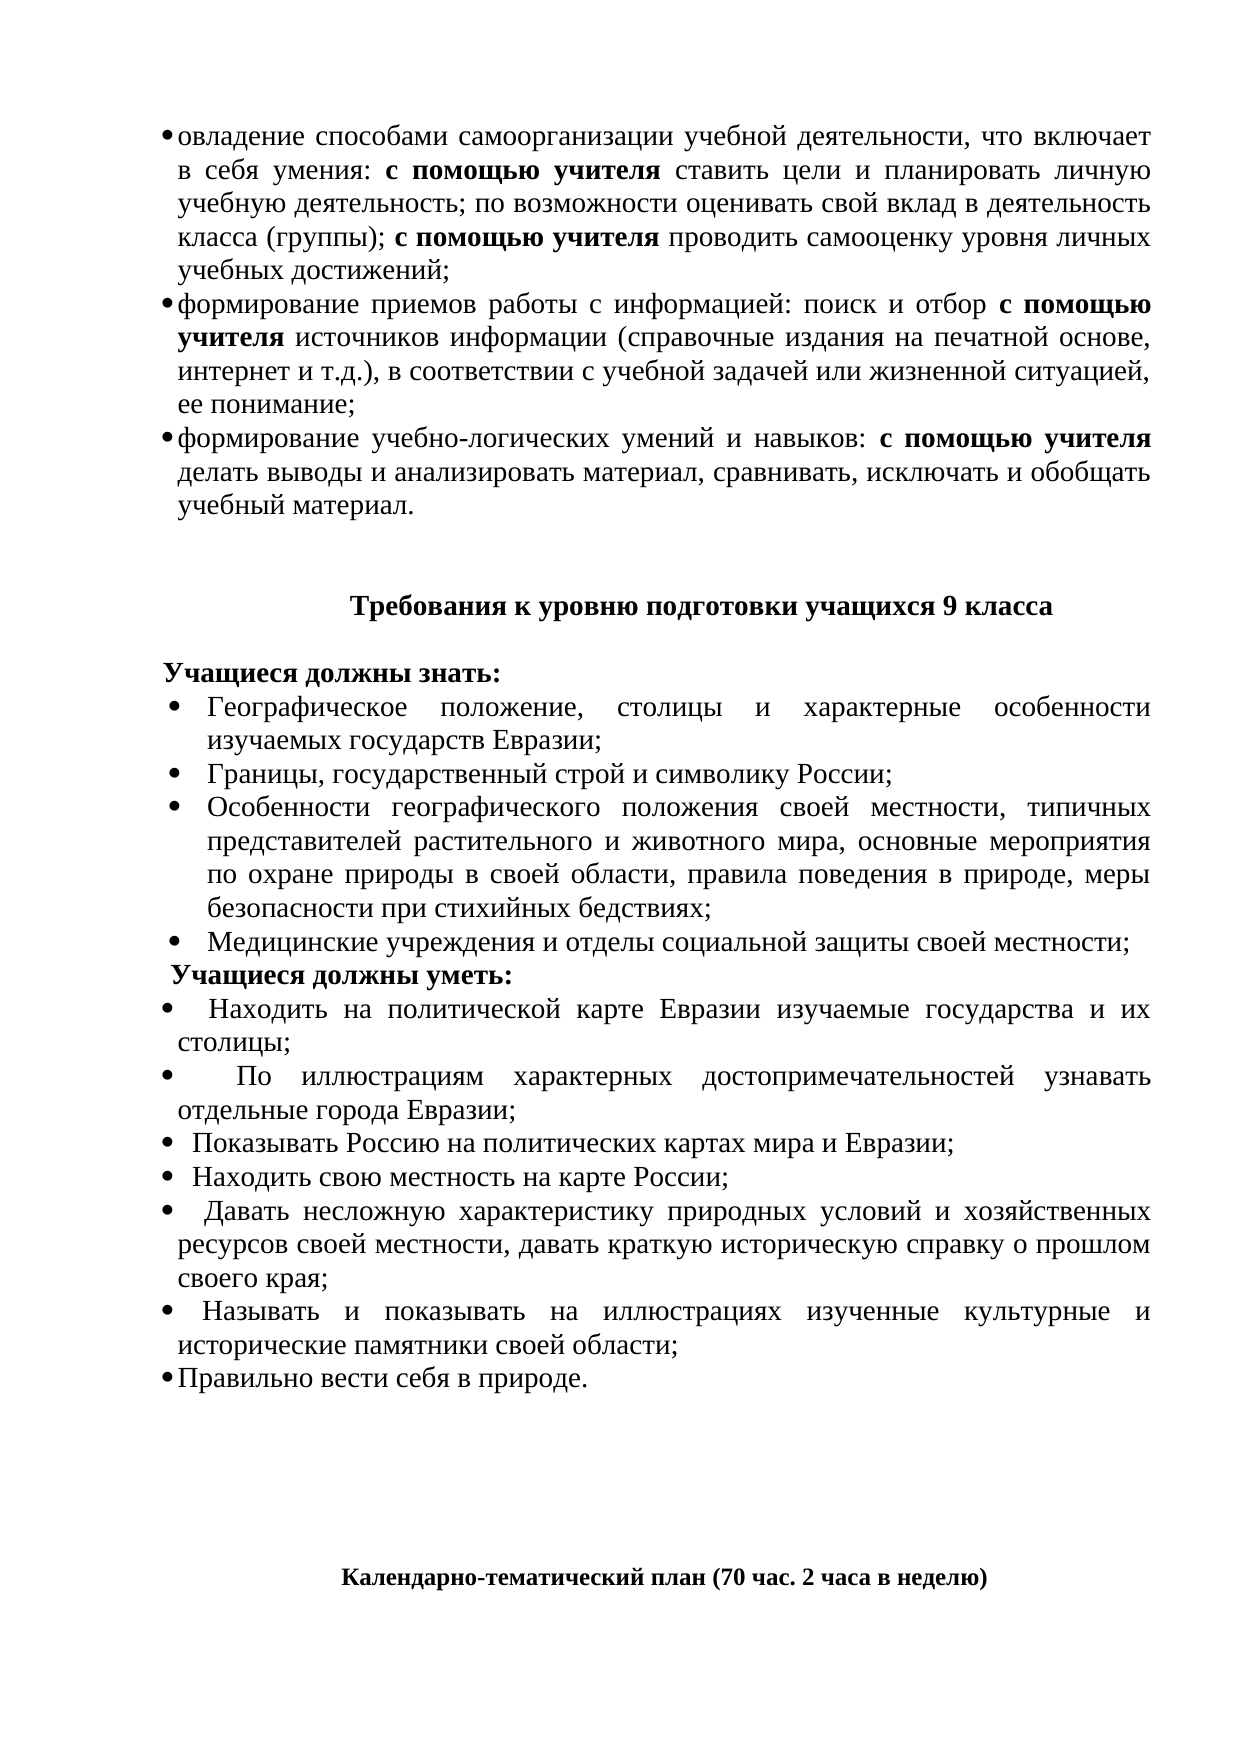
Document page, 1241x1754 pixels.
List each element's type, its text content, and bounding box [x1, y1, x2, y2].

list Границы, государственный строй и символику России; [169, 756, 1152, 789]
list Показывать Россию на политических картах мира и Евразии; [162, 1125, 1152, 1159]
list Находить свою местность на карте России; [162, 1159, 1152, 1193]
list Медицинские учреждения и отделы социальной защиты своей местности; [169, 924, 1152, 957]
list формирование приемов работы с информацией: поиск и отбор с помощью учителя источников информации (справочные издания на печатной основе, интернет и т.д.), в соответствии с учебной задачей или жизненной ситуацией, ее понимание; [162, 286, 1152, 420]
text Учащиеся должны уметь: [162, 957, 1152, 991]
list овладение способами самоорганизации учебной деятельности, что включает в себя умения: с помощью учителя ставить цели и планировать личную учебную деятельность; по возможности оценивать свой вклад в деятельность класса (группы); с помощью учителя проводить самооценку уровня личных учебных достижений; [162, 118, 1152, 286]
list Географическое положение, столицы и характерные особенности изучаемых государств Евразии; [169, 689, 1152, 756]
list Правильно вести себя в природе. [162, 1361, 1152, 1394]
text Учащиеся должны знать: [162, 655, 1152, 689]
list Называть и показывать на иллюстрациях изученные культурные и исторические памятники своей области; [162, 1293, 1152, 1361]
list Особенности географического положения своей местности, типичных представителей растительного и животного мира, основные мероприятия по охране природы в своей области, правила поведения в природе, меры безопасности при стихийных бедствиях; [169, 789, 1152, 924]
list По иллюстрациям характерных достопримечательностей узнавать отдельные города Евразии; [162, 1058, 1152, 1125]
text Требования к уровню подготовки учащихся 9 класса [177, 588, 1152, 622]
subtitle Календарно-тематический план (70 час. 2 часа в неделю) [177, 1562, 1152, 1591]
list Находить на политической карте Евразии изучаемые государства и их столицы; [162, 991, 1152, 1058]
list Давать несложную характеристику природных условий и хозяйственных ресурсов своей местности, давать краткую историческую справку о прошлом своего края; [162, 1193, 1152, 1293]
list формирование учебно-логических умений и навыков: с помощью учителя делать выводы и анализировать материал, сравнивать, исключать и обобщать учебный материал. [162, 420, 1152, 521]
